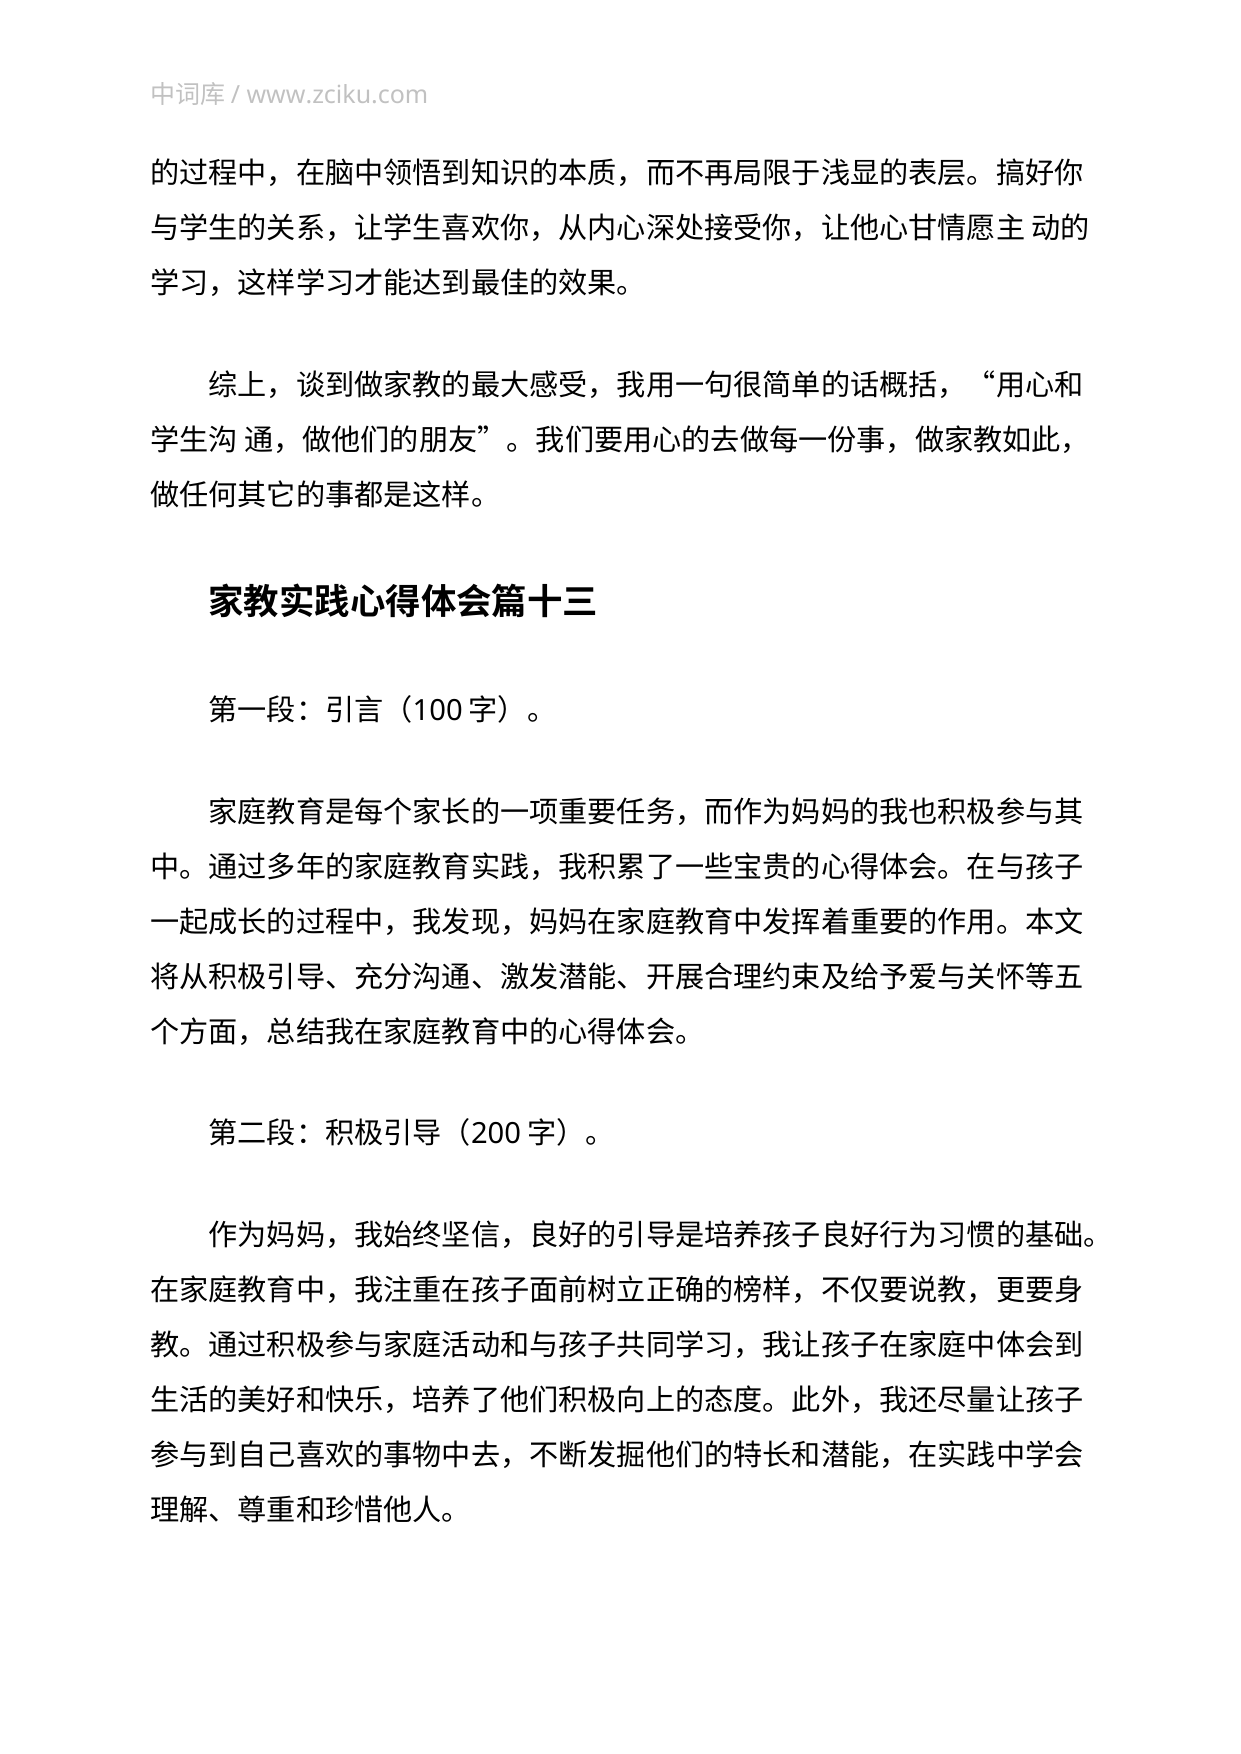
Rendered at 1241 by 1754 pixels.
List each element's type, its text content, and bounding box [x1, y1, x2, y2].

text 第二段：积极引导（200字）。 [150, 1110, 1090, 1152]
text 家庭教育是每个家长的一项重要任务，而作为妈妈的我也积极参与其中。通过多年的家庭教育实践，我积累了一些宝贵的心得体会。在与孩子一起成长的过程中，我发现，妈妈在家庭教育中发挥着重要的作用。本文将从积极引导、充分沟通、激发潜能、开展合理约束及给予爱与关怀等五个方面，总结我在家庭教育中的心得体会。 [150, 788, 1090, 1050]
text 作为妈妈，我始终坚信，良好的引导是培养孩子良好行为习惯的基础。在家庭教育中，我注重在孩子面前树立正确的榜样，不仅要说教，更要身教。通过积极参与家庭活动和与孩子共同学习，我让孩子在家庭中体会到生活的美好和快乐，培养了他们积极向上的态度。此外，我还尽量让孩子参与到自己喜欢的事物中去，不断发掘他们的特长和潜能，在实践中学会理解、尊重和珍惜他人。 [150, 1212, 1090, 1529]
text 第一段：引言（100字）。 [150, 687, 1090, 729]
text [150, 150, 1090, 302]
text 综上，谈到做家教的最大感受，我用一句很简单的话概括，“用心和学生沟 通，做他们的朋友”。我们要用心的去做每一份事，做家教如此，做任何其它的事都是这样。 [150, 362, 1090, 514]
text 家教实践心得体会篇十三 [150, 573, 1090, 624]
